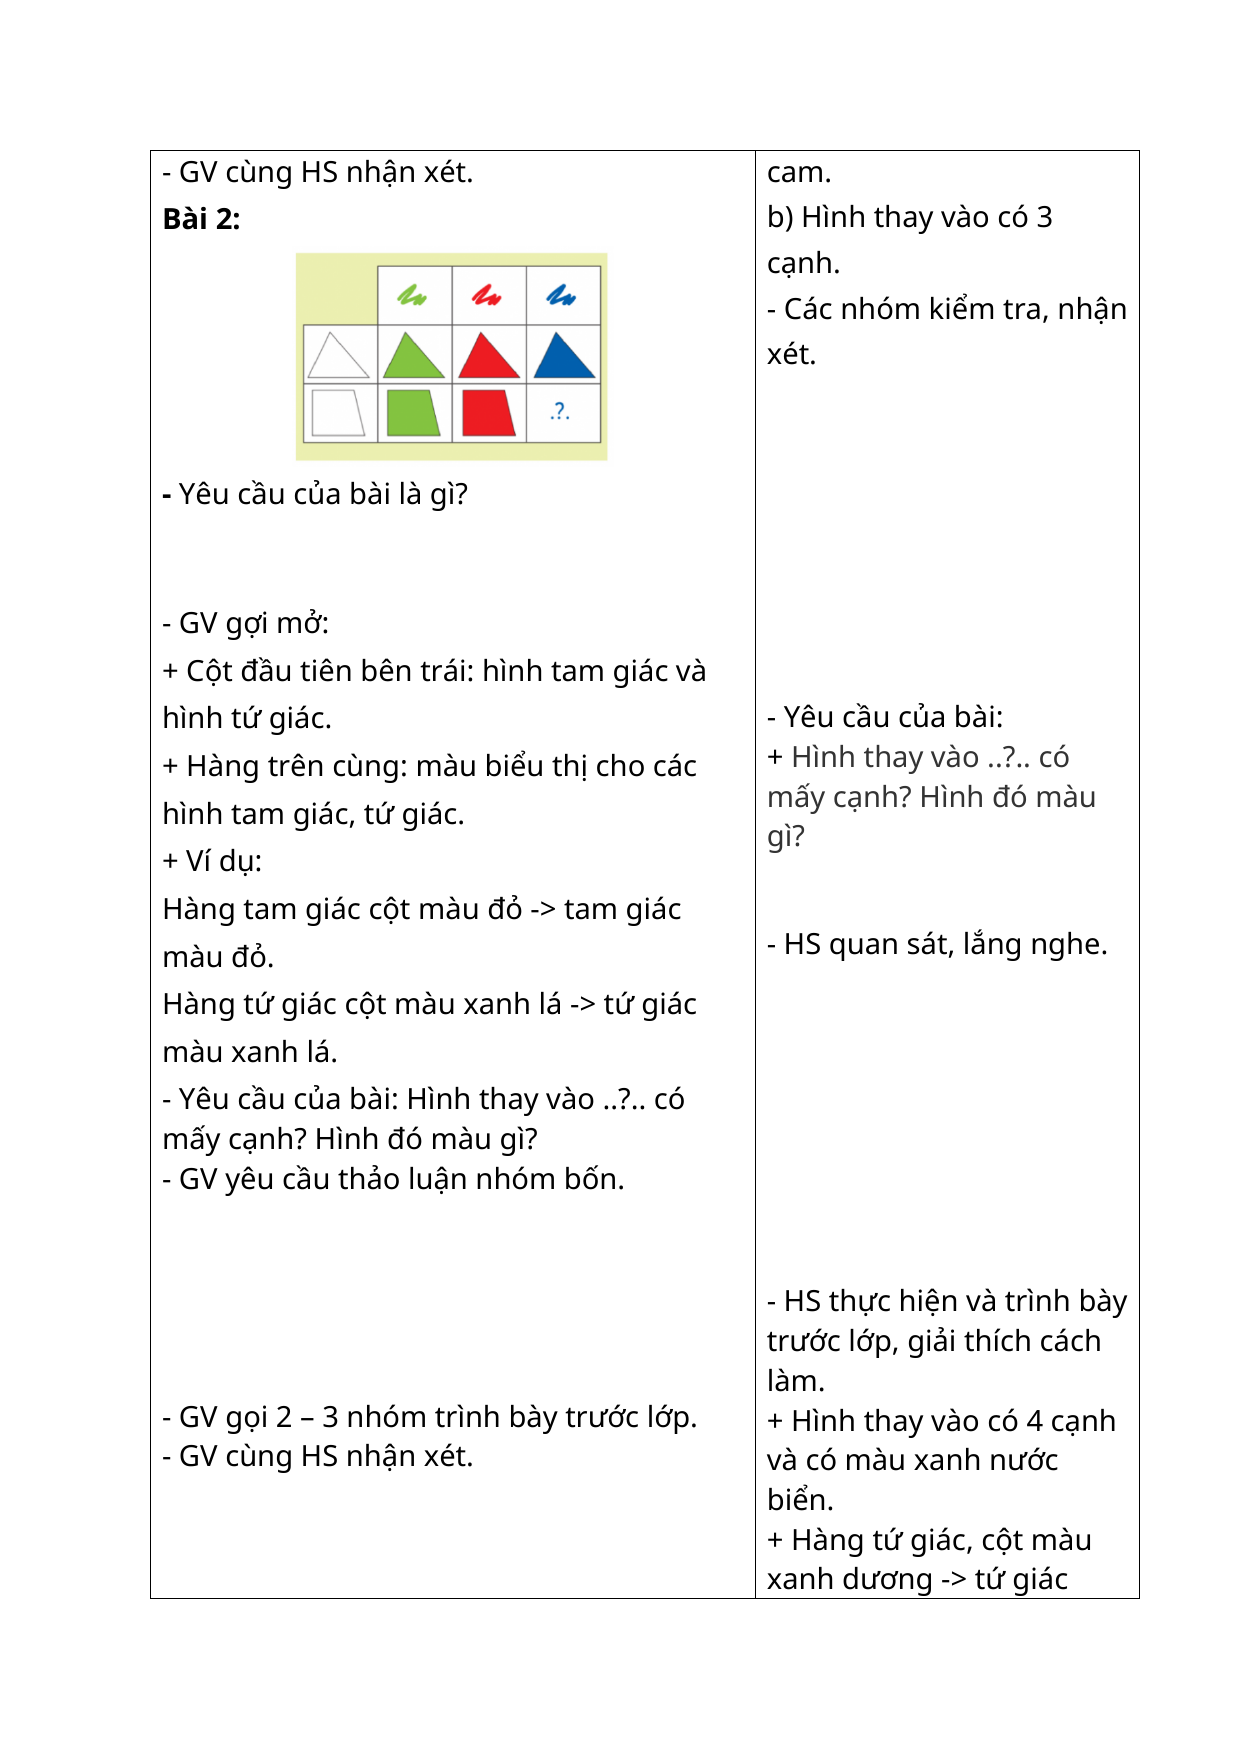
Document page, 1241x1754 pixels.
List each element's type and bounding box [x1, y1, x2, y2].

table_cell [151, 151, 755, 1598]
table_cell [756, 151, 1139, 1598]
picture [292, 246, 614, 467]
